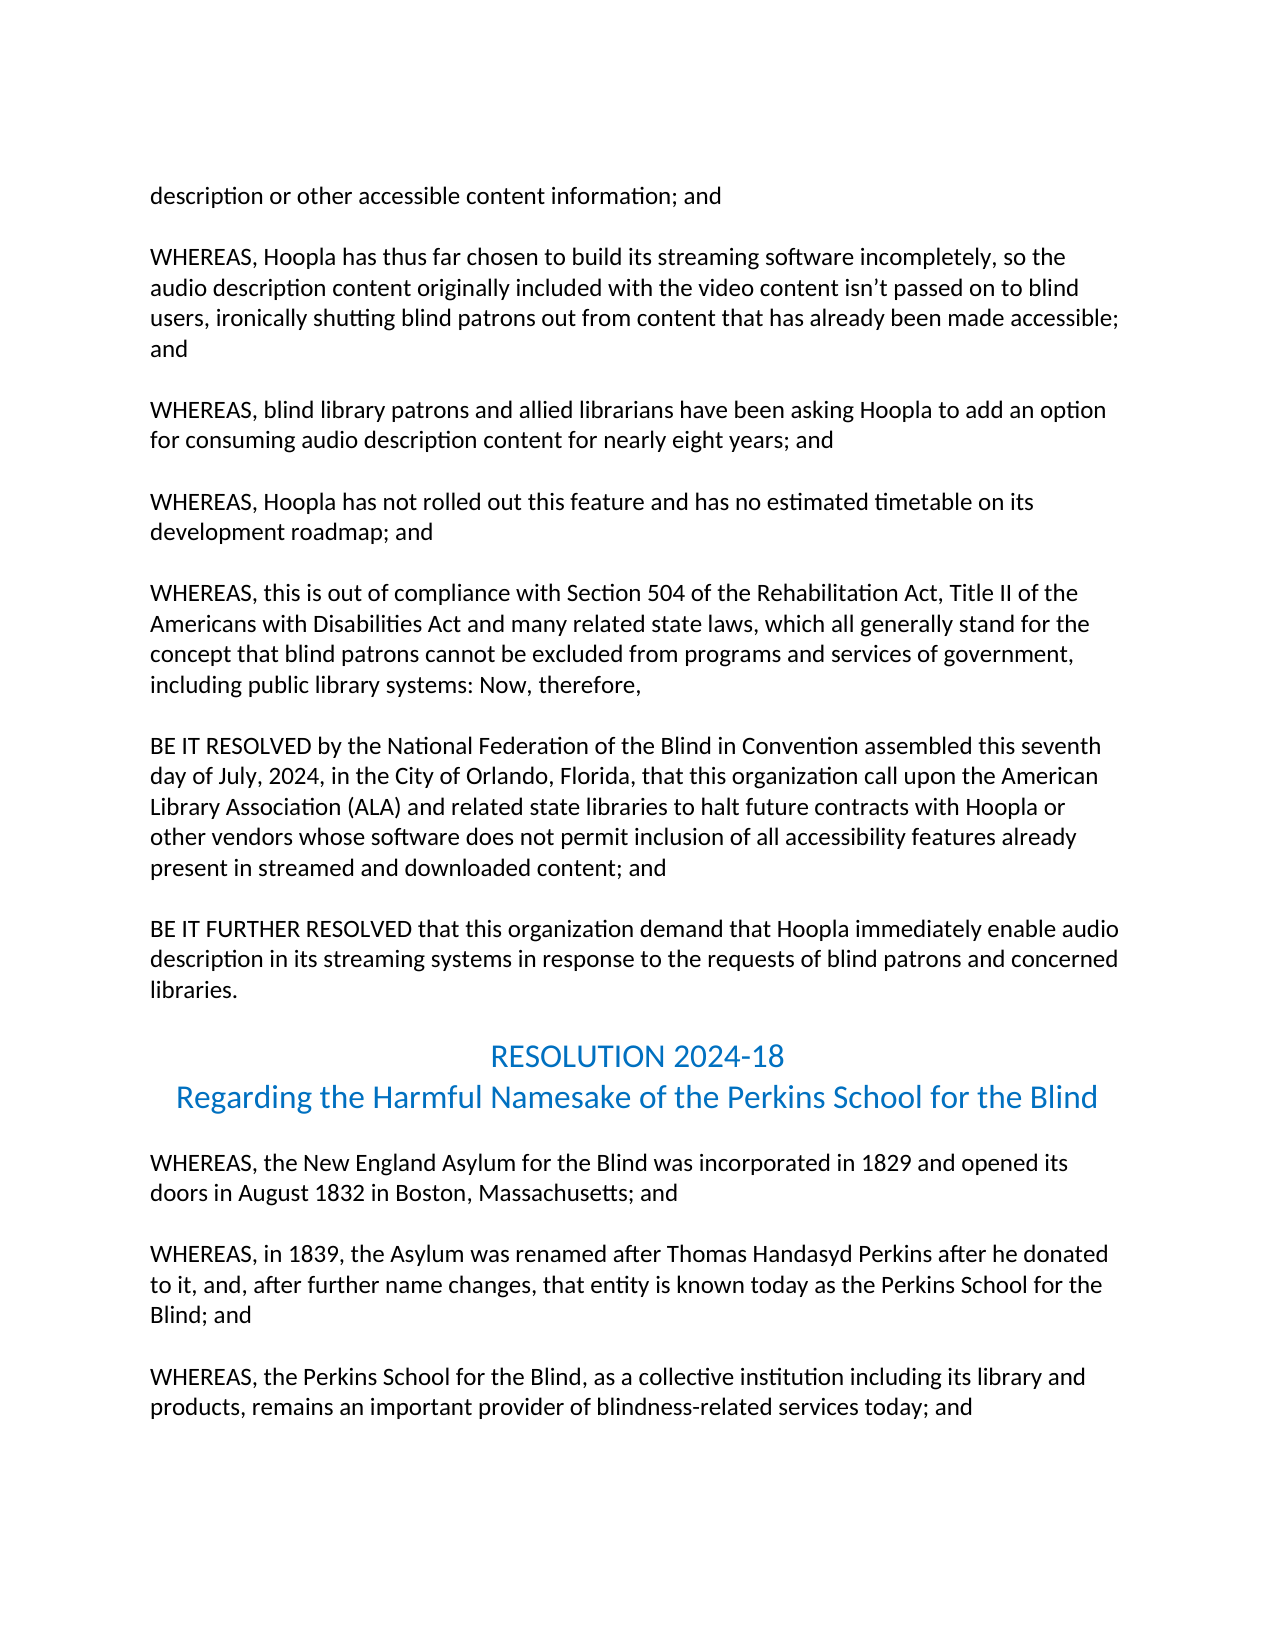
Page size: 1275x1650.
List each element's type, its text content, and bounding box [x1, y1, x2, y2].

subtitle RESOLUTION 2024-18 [150, 1035, 1125, 1076]
text WHEREAS, Hoopla has not rolled out this feature and has no estimated timetable on its development roadmap; and [150, 486, 1125, 547]
text WHEREAS, the New England Asylum for the Blind was incorporated in 1829 and opened its doors in August 1832 in Boston, Massachusetts; and [150, 1147, 1125, 1208]
text WHEREAS, blind library patrons and allied librarians have been asking Hoopla to add an option for consuming audio description content for nearly eight years; and [150, 394, 1125, 455]
text WHEREAS, the Perkins School for the Blind, as a collective institution including its library and products, remains an important provider of blindness-related services today; and [150, 1361, 1125, 1422]
subtitle Regarding the Harmful Namesake of the Perkins School for the Blind [150, 1076, 1125, 1117]
text BE IT FURTHER RESOLVED that this organization demand that Hoopla immediately enable audio description in its streaming systems in response to the requests of blind patrons and concerned libraries. [150, 913, 1125, 1004]
text WHEREAS, Hoopla has thus far chosen to build its streaming software incompletely, so the audio description content originally included with the video content isn’t passed on to blind users, ironically shutting blind patrons out from content that has already been made accessible; and [150, 242, 1125, 364]
text WHEREAS, in 1839, the Asylum was renamed after Thomas Handasyd Perkins after he donated to it, and, after further name changes, that entity is known today as the Perkins School for the Blind; and [150, 1239, 1125, 1330]
text BE IT RESOLVED by the National Federation of the Blind in Convention assembled this seventh day of July, 2024, in the City of Orlando, Florida, that this organization call upon the American Library Association (ALA) and related state libraries to halt future contracts with Hoopla or other vendors whose software does not permit inclusion of all accessibility features already present in streamed and downloaded content; and [150, 730, 1125, 882]
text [150, 181, 1125, 211]
text WHEREAS, this is out of compliance with Section 504 of the Rehabilitation Act, Title II of the Americans with Disabilities Act and many related state laws, which all generally stand for the concept that blind patrons cannot be excluded from programs and services of government, including public library systems: Now, therefore, [150, 577, 1125, 699]
